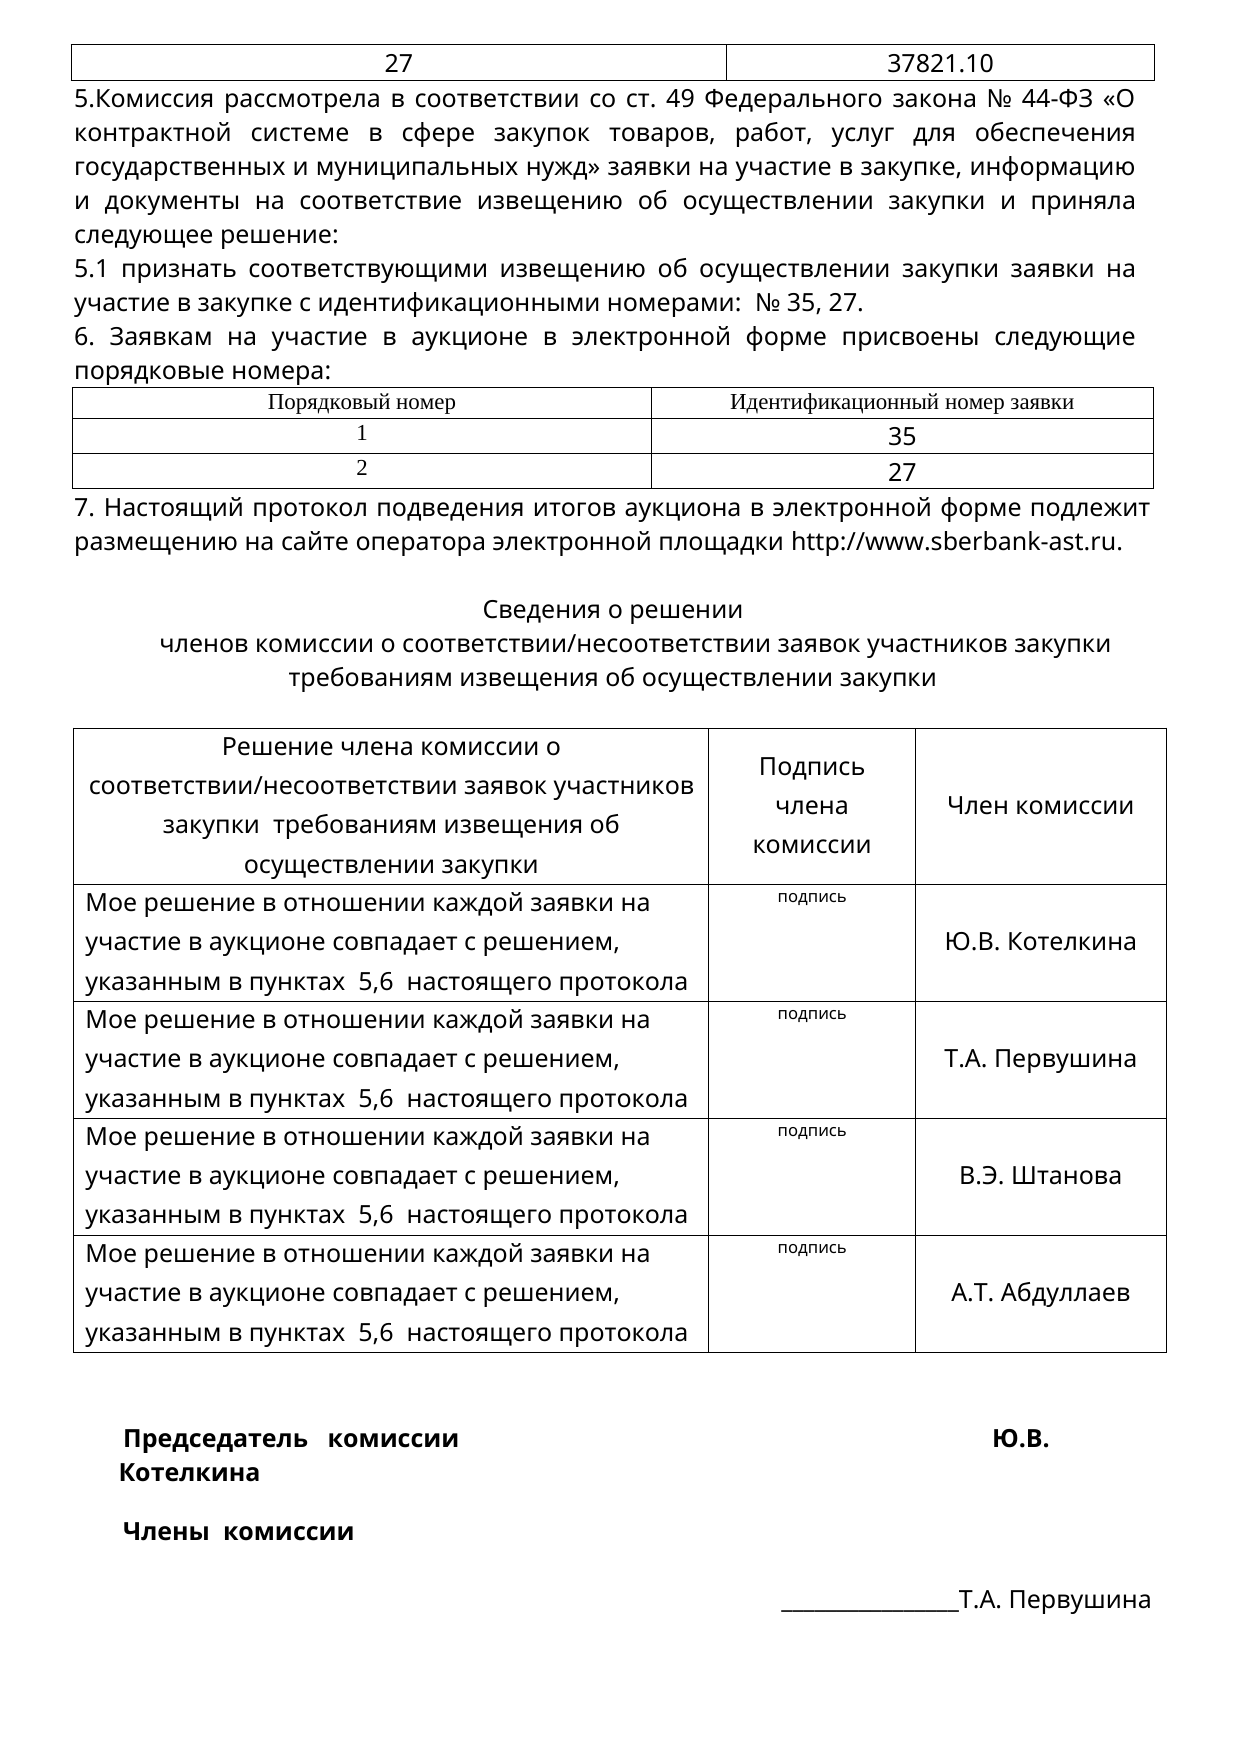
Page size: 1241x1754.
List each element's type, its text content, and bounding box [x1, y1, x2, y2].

table_cell Мое решение в отношении каждой заявки на участие в аукционе совпадает с решением, указанным в пунктах 5,6 настоящего протокола [74, 1119, 708, 1235]
table_cell Т.А. Первушина [916, 1002, 1166, 1118]
list Настоящий протокол подведения итогов аукциона в электронной форме подлежит размещению на сайте оператора электронной площадки http://www.sberbank-ast.ru. [74, 489, 1152, 557]
table_header Член комиссии [916, 729, 1166, 884]
table_cell 27 [652, 454, 1153, 488]
text Члены комиссии [103, 1513, 1152, 1547]
table_cell 2 [73, 454, 651, 488]
table_cell В.Э. Штанова [916, 1119, 1166, 1235]
table_cell 27 [72, 45, 726, 79]
table_cell Мое решение в отношении каждой заявки на участие в аукционе совпадает с решением, указанным в пунктах 5,6 настоящего протокола [74, 885, 708, 1001]
table_cell А.Т. Абдуллаев [916, 1236, 1166, 1352]
table_cell 1 [73, 419, 651, 453]
table_cell 37821.10 [727, 45, 1154, 79]
text 6. Заявкам на участие в аукционе в электронной форме присвоены следующие порядковые номера: [74, 319, 1137, 387]
table_header Решение члена комиссии о соответствии/несоответствии заявок участников закупки требованиям извещения об осуществлении закупки [74, 729, 708, 884]
text членов комиссии о соответствии/несоответствии заявок участников закупки требованиям извещения об осуществлении закупки [74, 626, 1152, 694]
table_header Идентификационный номер заявки [652, 388, 1153, 418]
table_header Подпись члена комиссии [709, 729, 915, 884]
text ________________Т.А. Первушина [74, 1581, 1152, 1615]
table_cell Мое решение в отношении каждой заявки на участие в аукционе совпадает с решением, указанным в пунктах 5,6 настоящего протокола [74, 1002, 708, 1118]
table_cell подпись [709, 885, 915, 1001]
text 5.1 признать соответствующими извещению об осуществлении закупки заявки на участие в закупке с идентификационными номерами: № 35, 27. [74, 251, 1137, 319]
text Сведения о решении [74, 591, 1152, 626]
table_cell подпись [709, 1236, 915, 1352]
table_cell подпись [709, 1119, 915, 1235]
text 5.Комиссия рассмотрела в соответствии со ст. 49 Федерального закона № 44-ФЗ «О контрактной системе в сфере закупок товаров, работ, услуг для обеспечения государственных и муниципальных нужд» заявки на участие в закупке, информацию и документы на соответствие извещению об осуществлении закупки и приняла следующее решение: [74, 81, 1137, 251]
table_header Порядковый номер [73, 388, 651, 418]
table_cell Ю.В. Котелкина [916, 885, 1166, 1001]
table_cell Мое решение в отношении каждой заявки на участие в аукционе совпадает с решением, указанным в пунктах 5,6 настоящего протокола [74, 1236, 708, 1352]
table_cell 35 [652, 419, 1153, 453]
table_cell подпись [709, 1002, 915, 1118]
text Председатель комиссии Ю.В. Котелкина [103, 1421, 1152, 1489]
